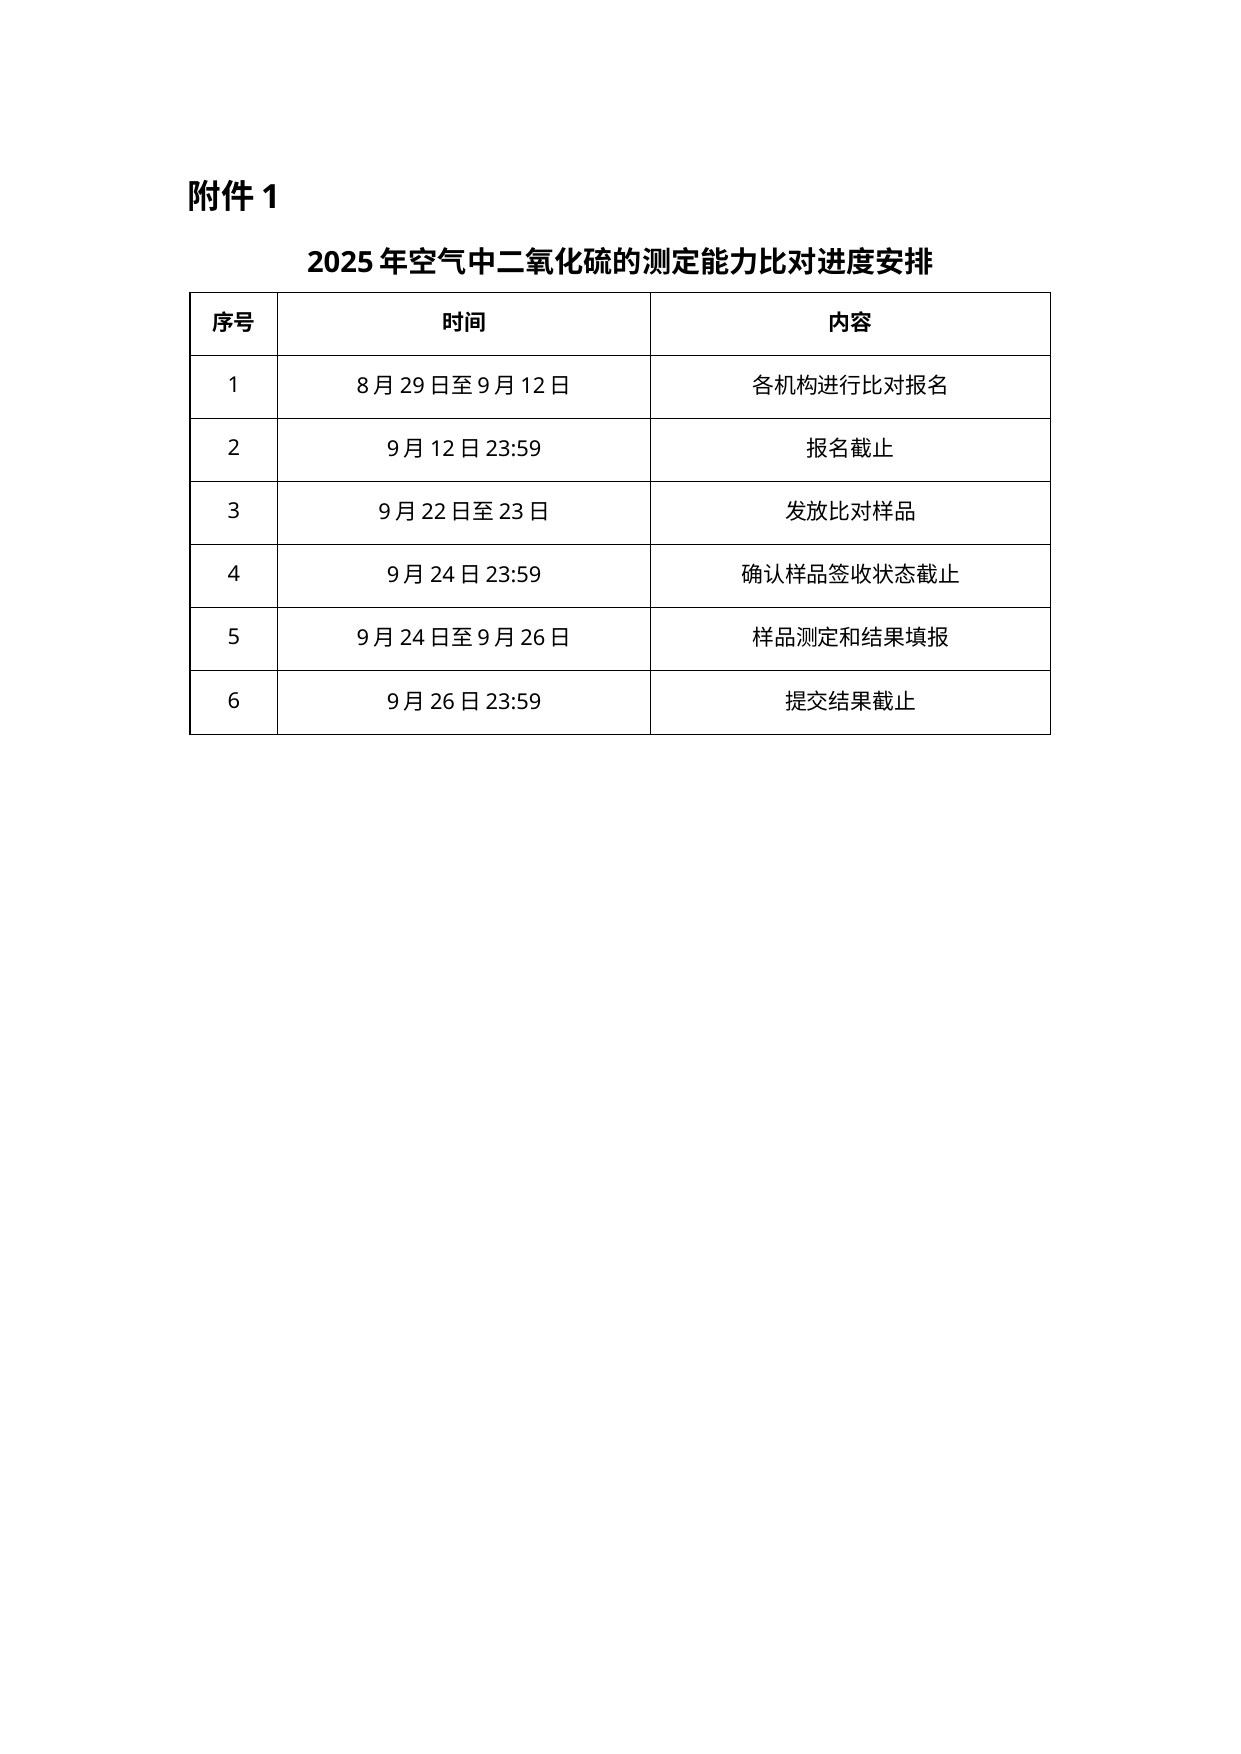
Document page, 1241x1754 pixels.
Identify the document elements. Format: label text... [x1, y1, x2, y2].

table_cell 4 [191, 545, 277, 607]
table_cell 5 [191, 608, 277, 669]
table_cell 发放比对样品 [651, 482, 1050, 544]
table_cell 8月29日至9月12日 [278, 356, 650, 418]
table_cell 提交结果截止 [651, 671, 1050, 734]
table_cell 确认样品签收状态截止 [651, 545, 1050, 607]
table_cell 6 [191, 671, 277, 734]
text 2025年空气中二氧化硫的测定能力比对进度安排 [187, 227, 1053, 292]
table_cell 1 [191, 356, 277, 418]
table_cell 报名截止 [651, 419, 1050, 481]
table_header 时间 [278, 293, 650, 355]
text 附件1 [187, 162, 1053, 227]
table_cell 9月26日23:59 [278, 671, 650, 734]
table_cell 9月22日至23日 [278, 482, 650, 544]
table_cell 9月24日至9月26日 [278, 608, 650, 669]
table_cell 样品测定和结果填报 [651, 608, 1050, 669]
table_header 序号 [191, 293, 277, 355]
table_header 内容 [651, 293, 1050, 355]
table_cell 各机构进行比对报名 [651, 356, 1050, 418]
table_cell 9月12日23:59 [278, 419, 650, 481]
table_cell 2 [191, 419, 277, 481]
table_cell 9月24日23:59 [278, 545, 650, 607]
table_cell 3 [191, 482, 277, 544]
